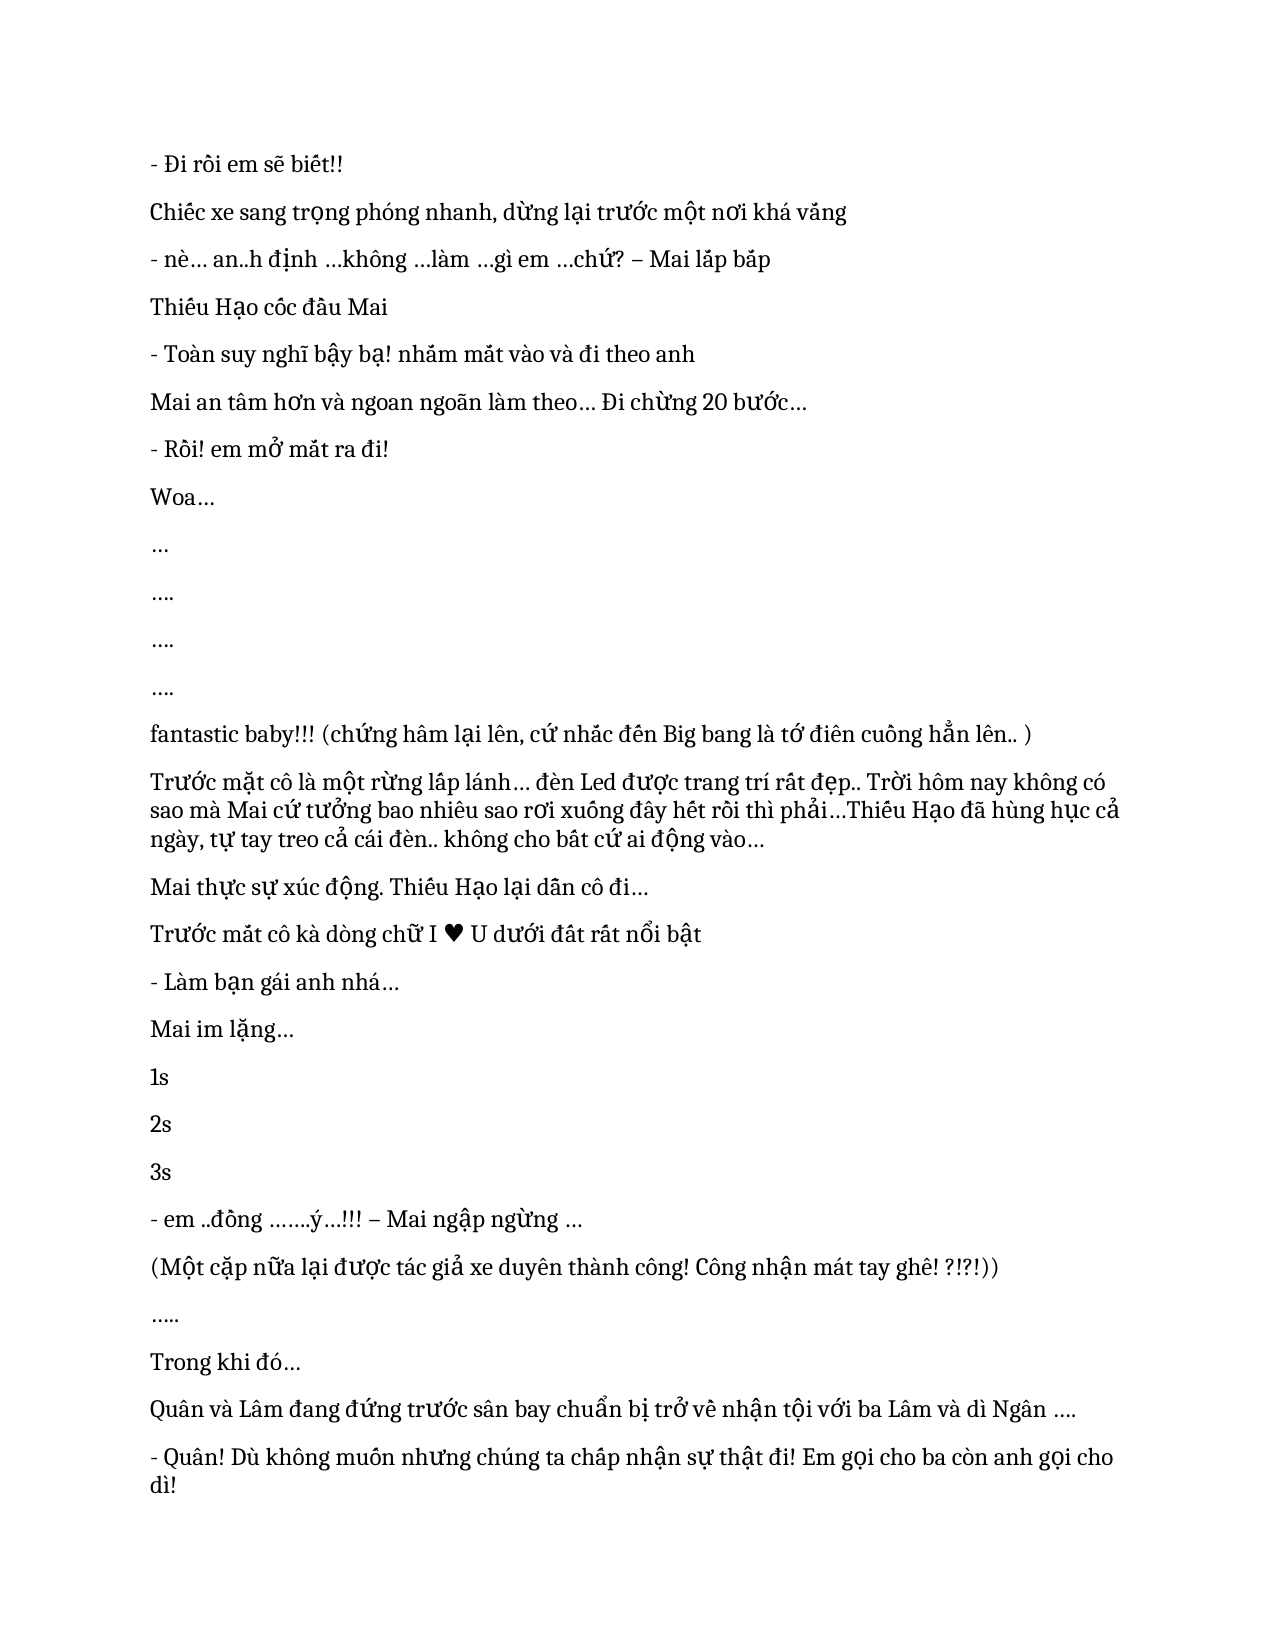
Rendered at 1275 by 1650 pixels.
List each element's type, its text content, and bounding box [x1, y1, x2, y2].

text …. [150, 625, 1125, 654]
text Thiếu Hạo cốc đầu Mai [150, 292, 1125, 321]
text Trước mặt cô là một rừng lấp lánh… đèn Led được trang trí rất đẹp.. Trời hôm nay không có sao mà Mai cứ tưởng bao nhiêu sao rơi xuống đây hết rồi thì phải…Thiếu Hạo đã hùng hục cả ngày, tự tay treo cả cái đèn.. không cho bất cứ ai động vào… [150, 767, 1125, 854]
text 3s [150, 1157, 1125, 1186]
text 1s [150, 1062, 1125, 1091]
text - Quân! Dù không muốn nhưng chúng ta chấp nhận sự thật đi! Em gọi cho ba còn anh gọi cho dì! [150, 1442, 1125, 1500]
text Mai thực sự xúc động. Thiếu Hạo lại dẫn cô đi… [150, 872, 1125, 901]
text - nè… an..h định …không …làm …gì em …chứ? – Mai lắp bắp [150, 245, 1125, 274]
text … [150, 530, 1125, 559]
text Mai im lặng… [150, 1015, 1125, 1044]
text fantastic baby!!! (chứng hâm lại lên, cứ nhắc đến Big bang là tớ điên cuồng hẳn lên.. ) [150, 720, 1125, 749]
text 2s [150, 1110, 1125, 1139]
text - em ..đồng …….ý…!!! – Mai ngập ngừng … [150, 1205, 1125, 1234]
text Woa… [150, 482, 1125, 511]
text …. [150, 577, 1125, 606]
text Trong khi đó… [150, 1347, 1125, 1376]
text …. [150, 672, 1125, 701]
text ….. [150, 1300, 1125, 1329]
text - Làm bạn gái anh nhá… [150, 967, 1125, 996]
text Quân và Lâm đang đứng trước sân bay chuẩn bị trở về nhận tội với ba Lâm và dì Ngân …. [150, 1395, 1125, 1424]
text Mai an tâm hơn và ngoan ngoãn làm theo… Đi chừng 20 bước… [150, 387, 1125, 416]
text - Toàn suy nghĩ bậy bạ! nhắm mắt vào và đi theo anh [150, 340, 1125, 369]
text Trước mắt cô kà dòng chữ I ♥ U dưới đất rất nổi bật [150, 920, 1125, 949]
text Chiếc xe sang trọng phóng nhanh, dừng lại trước một nơi khá vắng [150, 197, 1125, 226]
text (Một cặp nữa lại được tác giả xe duyên thành công! Công nhận mát tay ghê! ?!?!)) [150, 1252, 1125, 1281]
text - Rồi! em mở mắt ra đi! [150, 435, 1125, 464]
text - Đi rồi em sẽ biết!! [150, 150, 1125, 179]
